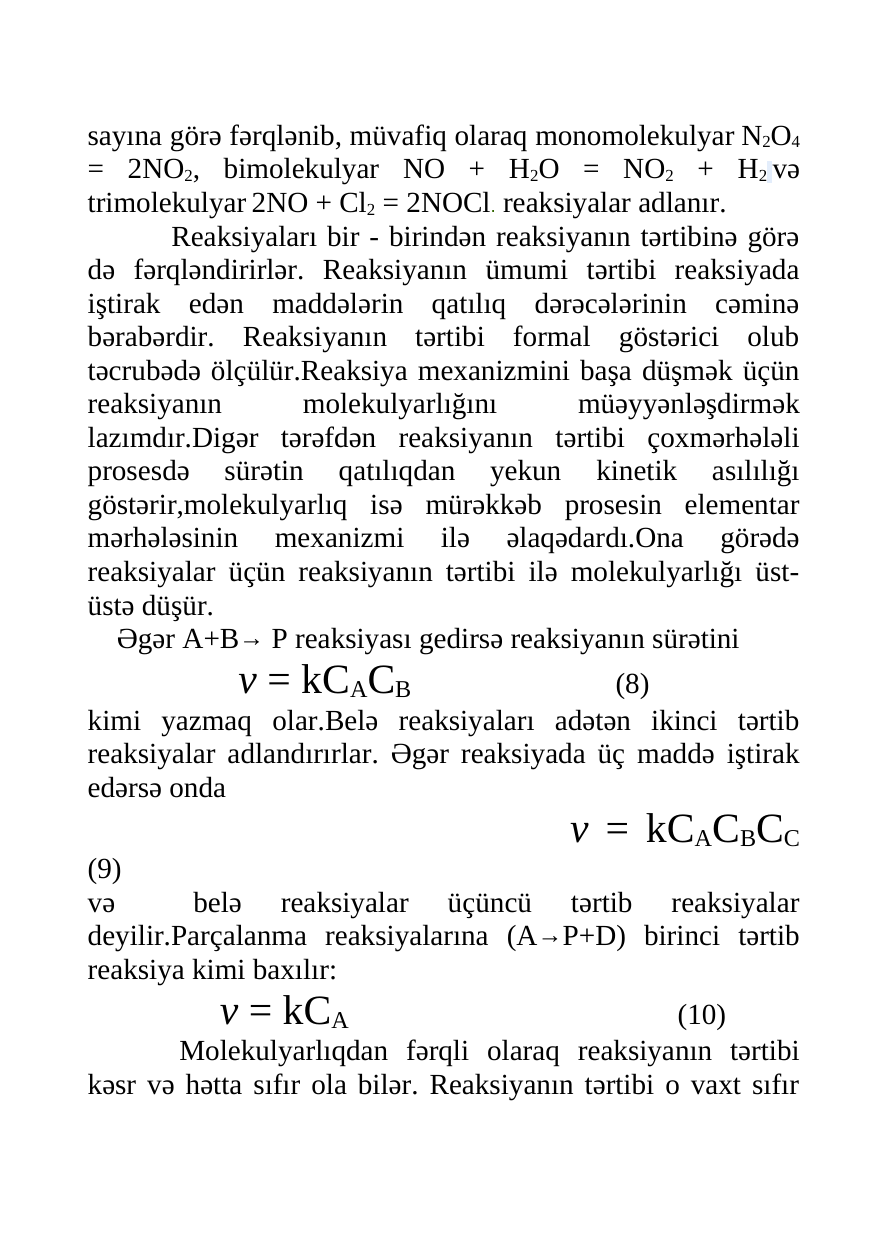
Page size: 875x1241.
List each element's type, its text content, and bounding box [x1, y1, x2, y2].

text v = kCACB (8) [87, 655, 800, 703]
text v = kCA (10) [87, 985, 800, 1033]
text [87, 1033, 800, 1100]
text Reaksiyaları bir - birindən reaksiyanın tərtibinə görə də fərqləndirirlər. Reaksiyanın ümumi tərtibi reaksiyada iştirak edən maddələrin qatılıq dərəcələrinin cəminə bərabərdir. Reaksiyanın tərtibi formal göstərici olub təcrubədə ölçülür.Reaksiya mexanizmini başa düşmək üçün reaksiyanın molekulyarlığını müəyyənləşdirmək lazımdır.Digər tərəfdən reaksiyanın tərtibi çoxmərhələli prosesdə sürətin qatılıqdan yekun kinetik asılılığı göstərir,molekulyarlıq isə mürəkkəb prosesin elementar mərhələsinin mexanizmi ilə əlaqədardı.Ona görədə reaksiyalar üçün reaksiyanın tərtibi ilə molekulyarlığı üst-üstə düşür. [87, 219, 800, 621]
text kimi yazmaq olar.Belə reaksiyaları adətən ikinci tərtib reaksiyalar adlandırırlar. Əgər reaksiyada üç maddə iştirak edərsə onda [87, 703, 800, 803]
text v = kCACBCC (9) [87, 803, 800, 885]
text və belə reaksiyalar üçüncü tərtib reaksiyalar deyilir.Parçalanma reaksiyalarına (AP+D) birinci tərtib reaksiya kimi baxılır: [87, 885, 800, 985]
text Əgər A+B P reaksiyası gedirsə reaksiyanın sürətini [87, 621, 800, 655]
